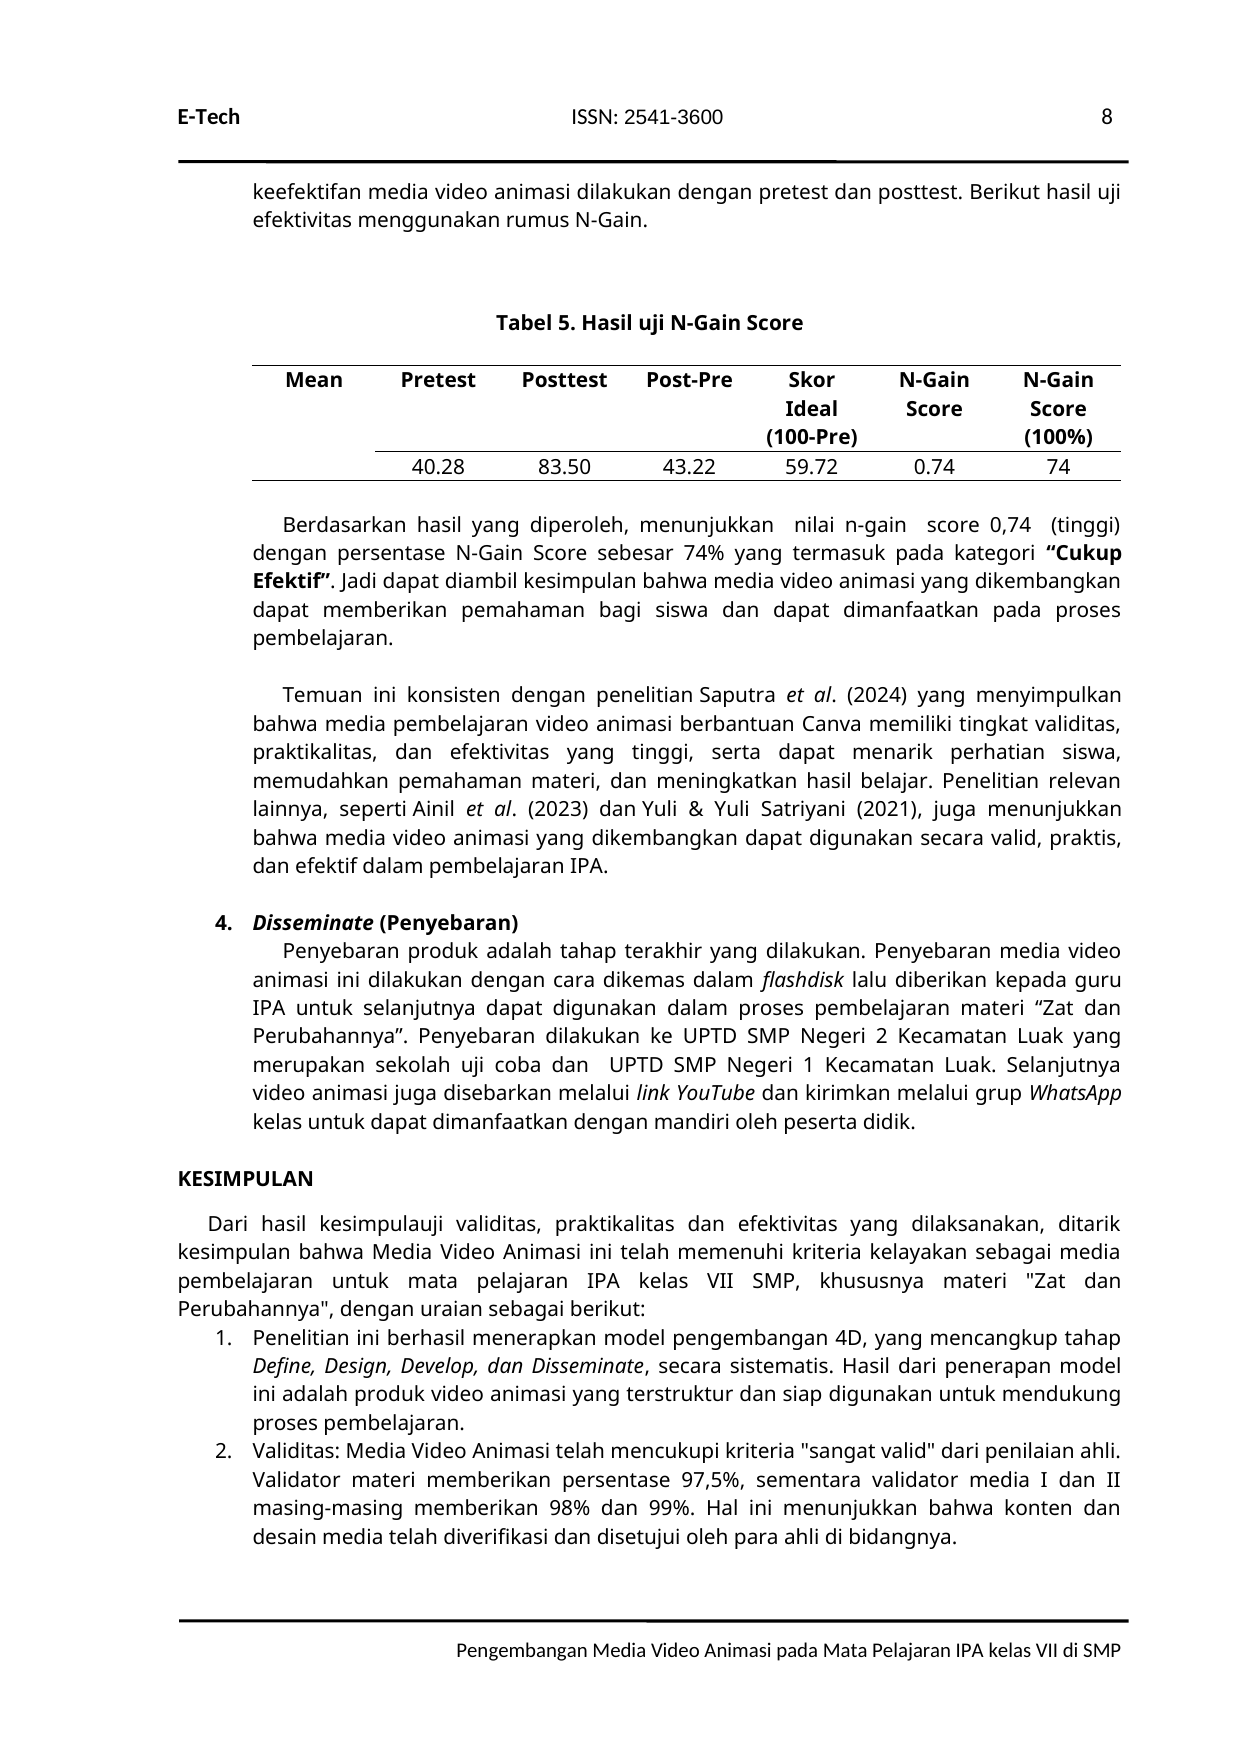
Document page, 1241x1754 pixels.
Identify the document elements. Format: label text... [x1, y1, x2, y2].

table_header Posttest [501, 366, 628, 451]
table_cell 59.72 [751, 452, 873, 480]
table_header N-Gain Score (100%) [996, 366, 1121, 451]
list Berdasarkan hasil yang diperoleh, menunjukkan nilai n-gain score 0,74 (tinggi) dengan persentase N-Gain Score sebesar 74% yang termasuk pada kategori “Cukup Efektif”. Jadi dapat diambil kesimpulan bahwa media video animasi yang dikembangkan dapat memberikan pemahaman bagi siswa dan dapat dimanfaatkan pada proses pembelajaran. [252, 510, 1122, 652]
text KESIMPULAN [177, 1164, 1122, 1192]
table_cell 83.50 [501, 452, 628, 480]
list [252, 177, 1122, 234]
table_header Mean [252, 366, 375, 480]
table_header N-Gain Score [873, 366, 996, 451]
list Penelitian ini berhasil menerapkan model pengembangan 4D, yang mencangkup tahap Define, Design, Develop, dan Disseminate, secara sistematis. Hasil dari penerapan model ini adalah produk video animasi yang terstruktur dan siap digunakan untuk mendukung proses pembelajaran. [215, 1323, 1122, 1436]
list Disseminate (Penyebaran) [215, 908, 1122, 936]
table_header Skor Ideal (100-Pre) [751, 366, 873, 451]
list Penyebaran produk adalah tahap terakhir yang dilakukan. Penyebaran media video animasi ini dilakukan dengan cara dikemas dalam flashdisk lalu diberikan kepada guru IPA untuk selanjutnya dapat digunakan dalam proses pembelajaran materi “Zat dan Perubahannya”. Penyebaran dilakukan ke UPTD SMP Negeri 2 Kecamatan Luak yang merupakan sekolah uji coba dan UPTD SMP Negeri 1 Kecamatan Luak. Selanjutnya video animasi juga disebarkan melalui link YouTube dan kirimkan melalui grup WhatsApp kelas untuk dapat dimanfaatkan dengan mandiri oleh peserta didik. [252, 936, 1122, 1135]
table_cell 43.22 [628, 452, 751, 480]
table_cell 0.74 [873, 452, 996, 480]
table_header Post-Pre [628, 366, 751, 451]
list Temuan ini konsisten dengan penelitian yang menyimpulkan bahwa media pembelajaran video animasi berbantuan Canva memiliki tingkat validitas, praktikalitas, dan efektivitas yang tinggi, serta dapat menarik perhatian siswa, memudahkan pemahaman materi, dan meningkatkan hasil belajar. Penelitian relevan lainnya, seperti dan , juga menunjukkan bahwa media video animasi yang dikembangkan dapat digunakan secara valid, praktis, dan efektif dalam pembelajaran IPA. [252, 680, 1122, 879]
text Dari hasil kesimpulauji validitas, praktikalitas dan efektivitas yang dilaksanakan, ditarik kesimpulan bahwa Media Video Animasi ini telah memenuhi kriteria kelayakan sebagai media pembelajaran untuk mata pelajaran IPA kelas VII SMP, khususnya materi "Zat dan Perubahannya", dengan uraian sebagai berikut: [177, 1209, 1122, 1323]
table_header Pretest [375, 366, 501, 451]
table_cell 74 [996, 452, 1121, 480]
list Validitas: Media Video Animasi telah mencukupi kriteria "sangat valid" dari penilaian ahli. Validator materi memberikan persentase 97,5%, sementara validator media I dan II masing-masing memberikan 98% dan 99%. Hal ini menunjukkan bahwa konten dan desain media telah diverifikasi dan disetujui oleh para ahli di bidangnya. [215, 1436, 1122, 1550]
table_cell 40.28 [375, 452, 501, 480]
